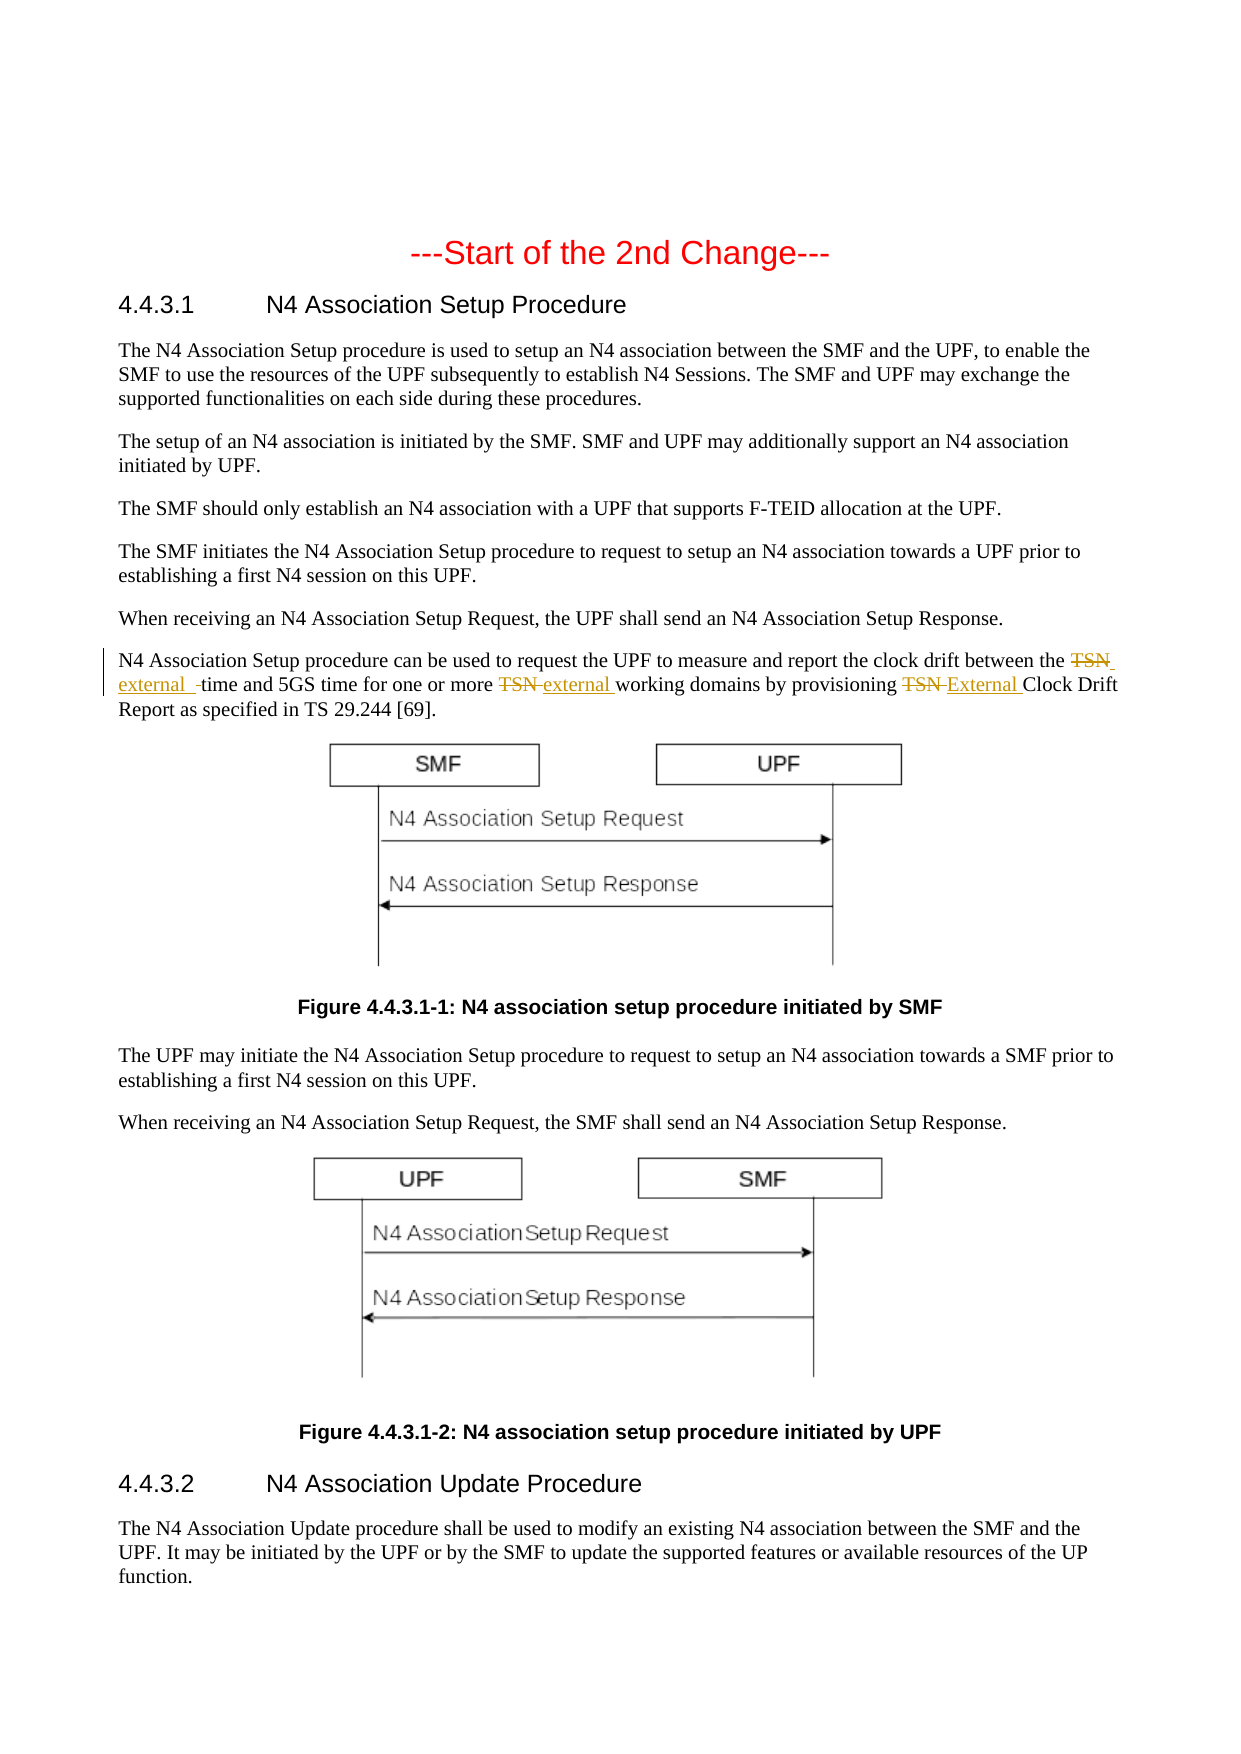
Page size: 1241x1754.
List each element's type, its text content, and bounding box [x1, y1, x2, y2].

text The SMF should only establish an N4 association with a UPF that supports F-TEID allocation at the UPF. [118, 496, 1122, 520]
text Figure 4.4.3.1-2: N4 association setup procedure initiated by UPF [118, 1420, 1122, 1444]
text The N4 Association Update procedure shall be used to modify an existing N4 association between the SMF and the UPF. It may be initiated by the UPF or by the SMF to update the supported features or available resources of the UP function. [118, 1516, 1122, 1588]
text The N4 Association Setup procedure is used to setup an N4 association between the SMF and the UPF, to enable the SMF to use the resources of the UPF subsequently to establish N4 Sessions. The SMF and UPF may exchange the supported functionalities on each side during these procedures. [118, 338, 1122, 410]
text ---Start of the 2nd Change--- [118, 233, 1122, 272]
text The SMF initiates the N4 Association Setup procedure to request to setup an N4 association towards a UPF prior to establishing a first N4 session on this UPF. [118, 539, 1122, 587]
text When receiving an N4 Association Setup Request, the SMF shall send an N4 Association Setup Response. [118, 1110, 1122, 1134]
text The UPF may initiate the N4 Association Setup procedure to request to setup an N4 association towards a SMF prior to establishing a first N4 session on this UPF. [118, 1043, 1122, 1092]
text Figure 4.4.3.1-1: N4 association setup procedure initiated by SMF [118, 994, 1122, 1018]
text When receiving an N4 Association Setup Request, the UPF shall send an N4 Association Setup Response. [118, 606, 1122, 629]
text N4 Association Setup procedure can be used to request the UPF to measure and report the clock drift between the time and 5GS time for one or more working domains by provisioning Clock Drift Report as specified in TS 29.244 [69]. [118, 648, 1122, 721]
subtitle 4.4.3.2 N4 Association Update Procedure [118, 1469, 1122, 1497]
subtitle 4.4.3.1 N4 Association Setup Procedure [118, 291, 1122, 319]
text The setup of an N4 association is initiated by the SMF. SMF and UPF may additionally support an N4 association initiated by UPF. [118, 429, 1122, 477]
